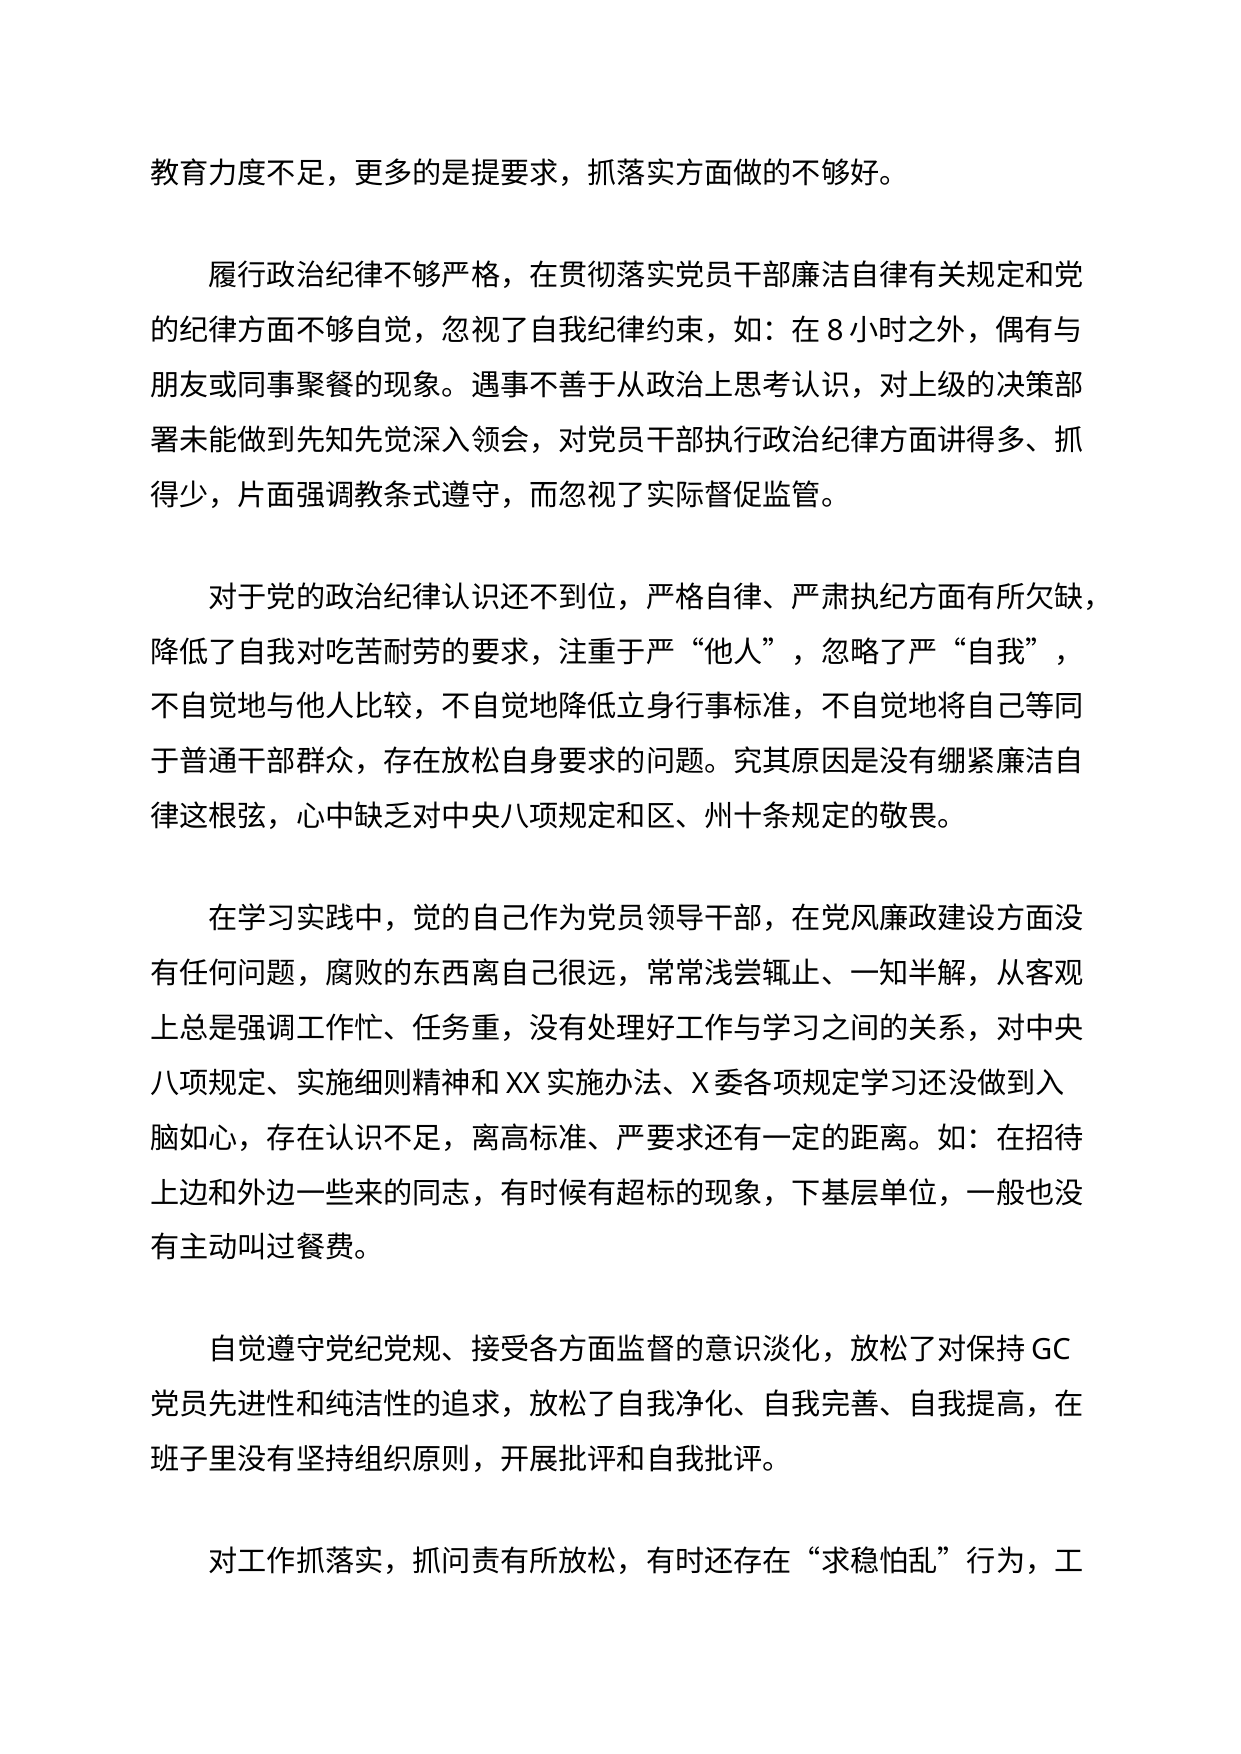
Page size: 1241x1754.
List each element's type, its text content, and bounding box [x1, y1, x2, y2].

text 自觉遵守党纪党规、接受各方面监督的意识淡化，放松了对保持GC党员先进性和纯洁性的追求，放松了自我净化、自我完善、自我提高，在班子里没有坚持组织原则，开展批评和自我批评。 [150, 1326, 1090, 1478]
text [150, 1537, 1090, 1580]
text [150, 150, 1090, 192]
text 履行政治纪律不够严格，在贯彻落实党员干部廉洁自律有关规定和党的纪律方面不够自觉，忽视了自我纪律约束，如：在8小时之外，偶有与朋友或同事聚餐的现象。遇事不善于从政治上思考认识，对上级的决策部署未能做到先知先觉深入领会，对党员干部执行政治纪律方面讲得多、抓得少，片面强调教条式遵守，而忽视了实际督促监管。 [150, 252, 1090, 514]
text 在学习实践中，觉的自己作为党员领导干部，在党风廉政建设方面没有任何问题，腐败的东西离自己很远，常常浅尝辄止、一知半解，从客观上总是强调工作忙、任务重，没有处理好工作与学习之间的关系，对中央八项规定、实施细则精神和XX实施办法、X委各项规定学习还没做到入脑如心，存在认识不足，离高标准、严要求还有一定的距离。如：在招待上边和外边一些来的同志，有时候有超标的现象，下基层单位，一般也没有主动叫过餐费。 [150, 894, 1090, 1266]
text 对于党的政治纪律认识还不到位，严格自律、严肃执纪方面有所欠缺，降低了自我对吃苦耐劳的要求，注重于严“他人”，忽略了严“自我”，不自觉地与他人比较，不自觉地降低立身行事标准，不自觉地将自己等同于普通干部群众，存在放松自身要求的问题。究其原因是没有绷紧廉洁自律这根弦，心中缺乏对中央八项规定和区、州十条规定的敬畏。 [150, 573, 1090, 835]
